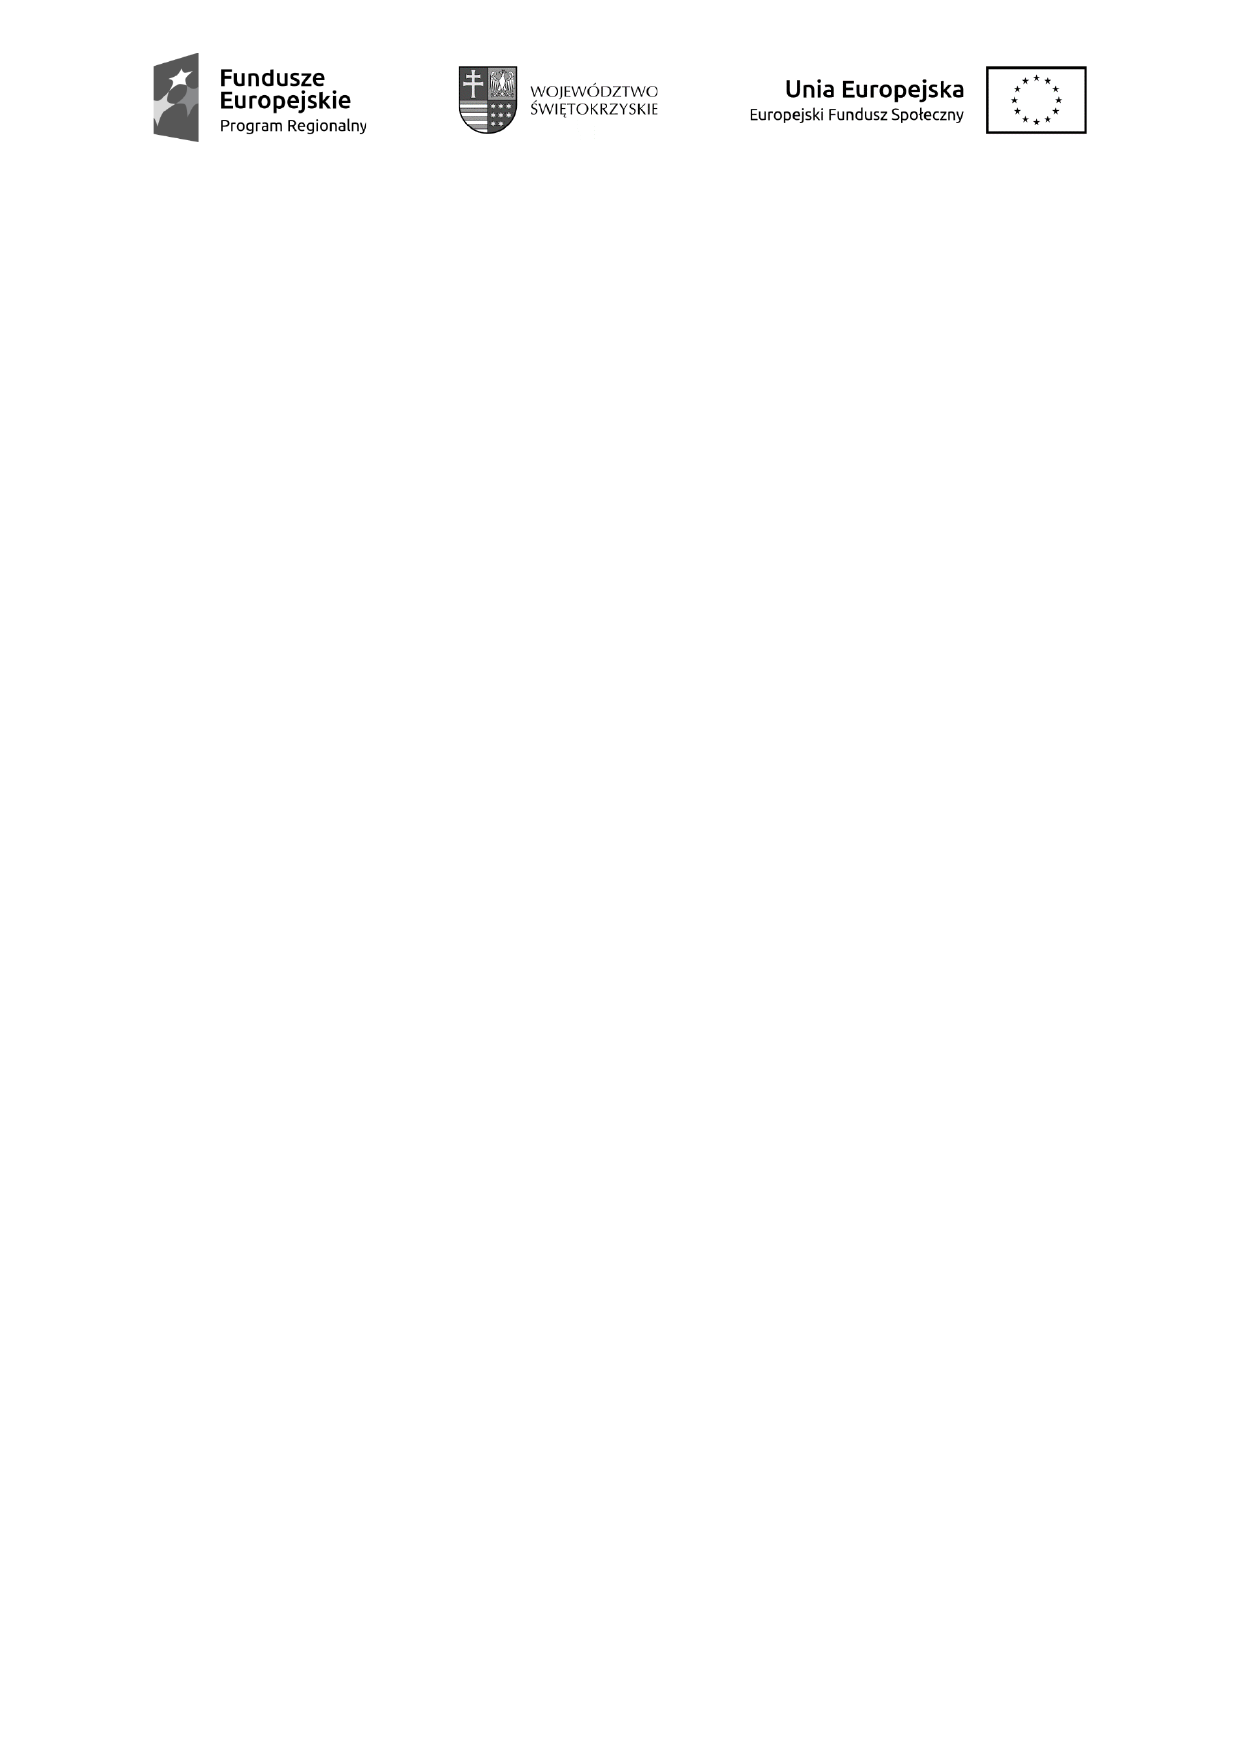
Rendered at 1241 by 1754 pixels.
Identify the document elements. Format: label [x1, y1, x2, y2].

picture [750, 53, 1087, 142]
picture [458, 53, 658, 142]
picture [153, 53, 367, 142]
